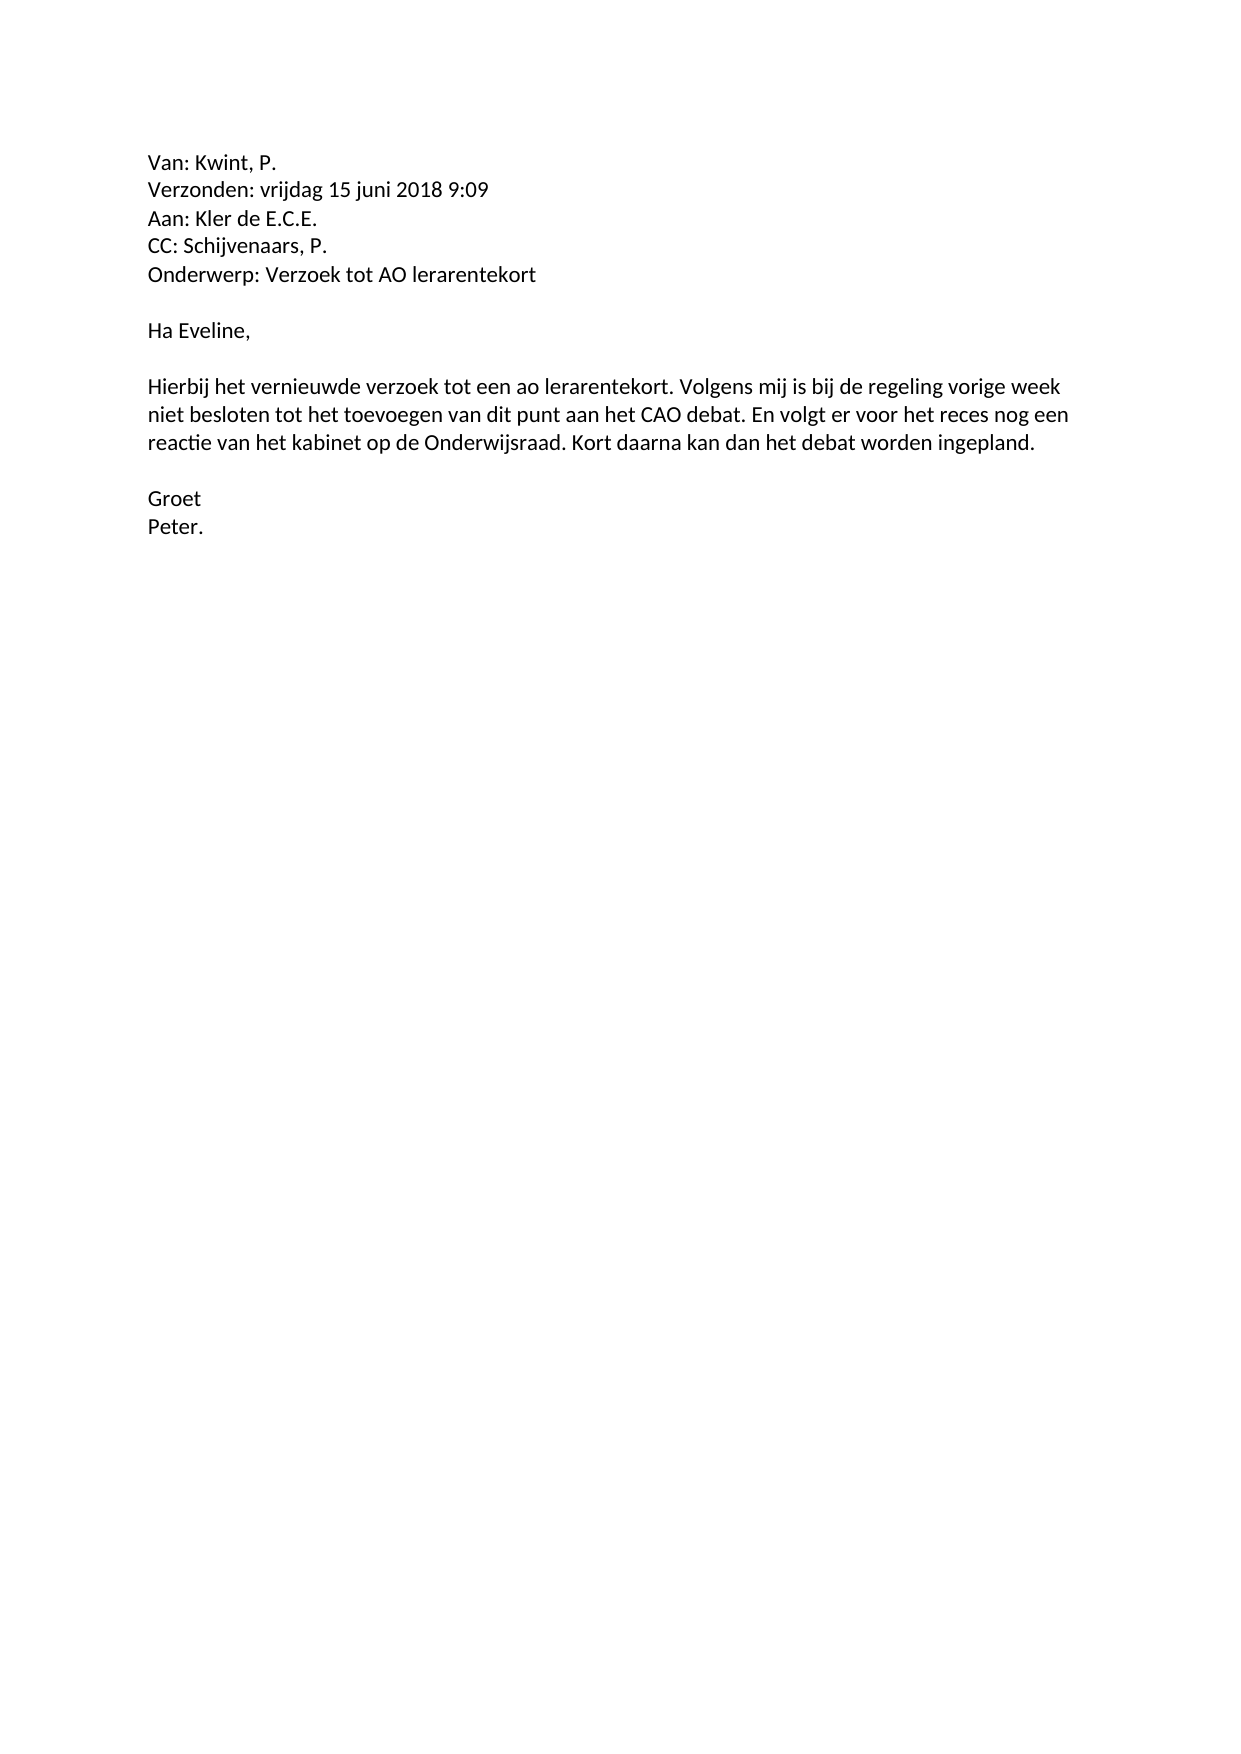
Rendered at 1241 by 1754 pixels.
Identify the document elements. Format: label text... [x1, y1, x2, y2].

text CC: Schijvenaars, P. [148, 232, 1093, 260]
text Hierbij het vernieuwde verzoek tot een ao lerarentekort. Volgens mij is bij de regeling vorige week niet besloten tot het toevoegen van dit punt aan het CAO debat. En volgt er voor het reces nog een reactie van het kabinet op de Onderwijsraad. Kort daarna kan dan het debat worden ingepland. [148, 372, 1093, 456]
text Peter. [148, 512, 1093, 540]
text Verzonden: vrijdag 15 juni 2018 9:09 [148, 176, 1093, 204]
text Van: Kwint, P. [148, 148, 1093, 176]
text Aan: Kler de E.C.E. [148, 204, 1093, 232]
text Groet [148, 484, 1093, 512]
text Onderwerp: Verzoek tot AO lerarentekort [148, 260, 1093, 288]
text Ha Eveline, [148, 316, 1093, 344]
